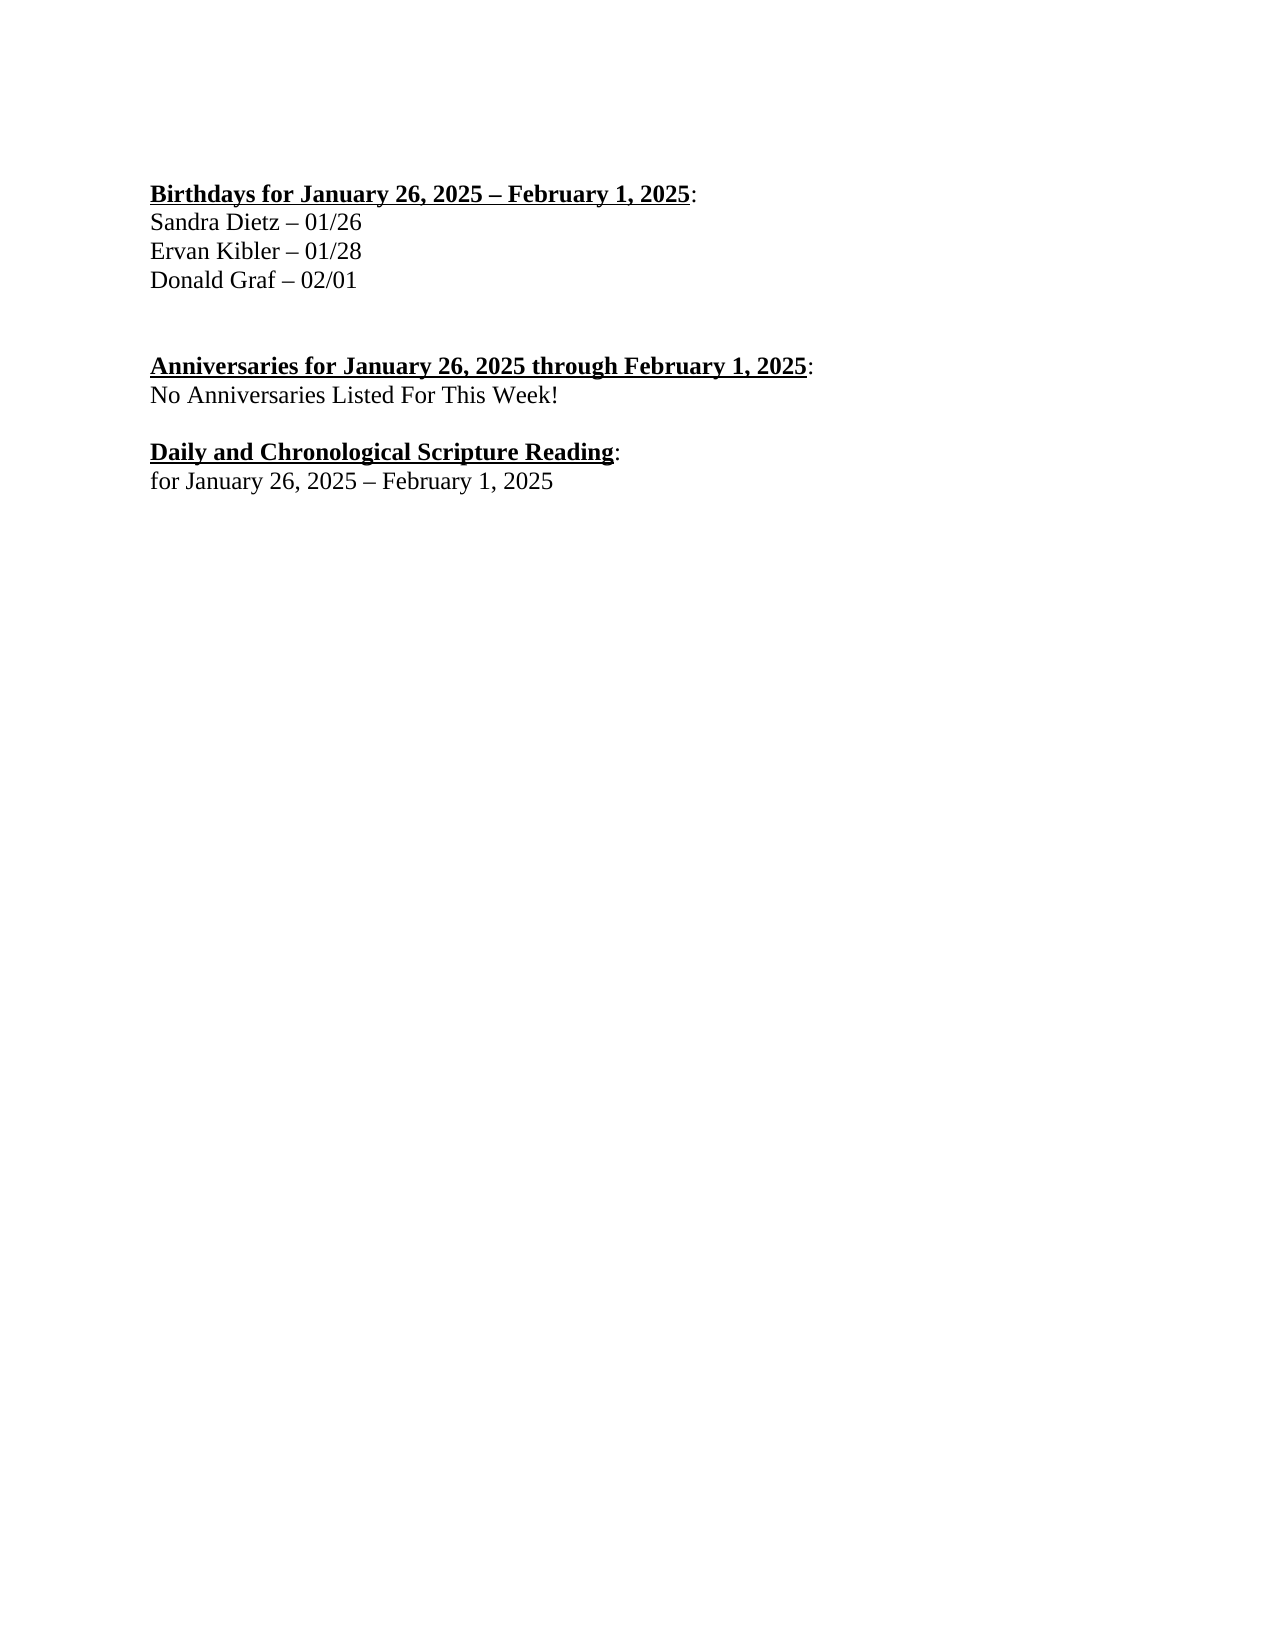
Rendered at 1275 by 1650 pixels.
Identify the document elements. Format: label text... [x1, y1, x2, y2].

text Birthdays for January 26, 2025 – February 1, 2025: [150, 179, 1125, 207]
text Daily and Chronological Scripture Reading: [150, 437, 1125, 466]
text No Anniversaries Listed For This Week! [150, 380, 1125, 409]
text Sandra Dietz – 01/26 [150, 207, 1125, 236]
text Anniversaries for January 26, 2025 through February 1, 2025: [150, 351, 1125, 380]
text Ervan Kibler – 01/28 [150, 236, 1125, 265]
text for January 26, 2025 – February 1, 2025 [150, 466, 1125, 495]
text Donald Graf – 02/01 [150, 265, 1125, 294]
